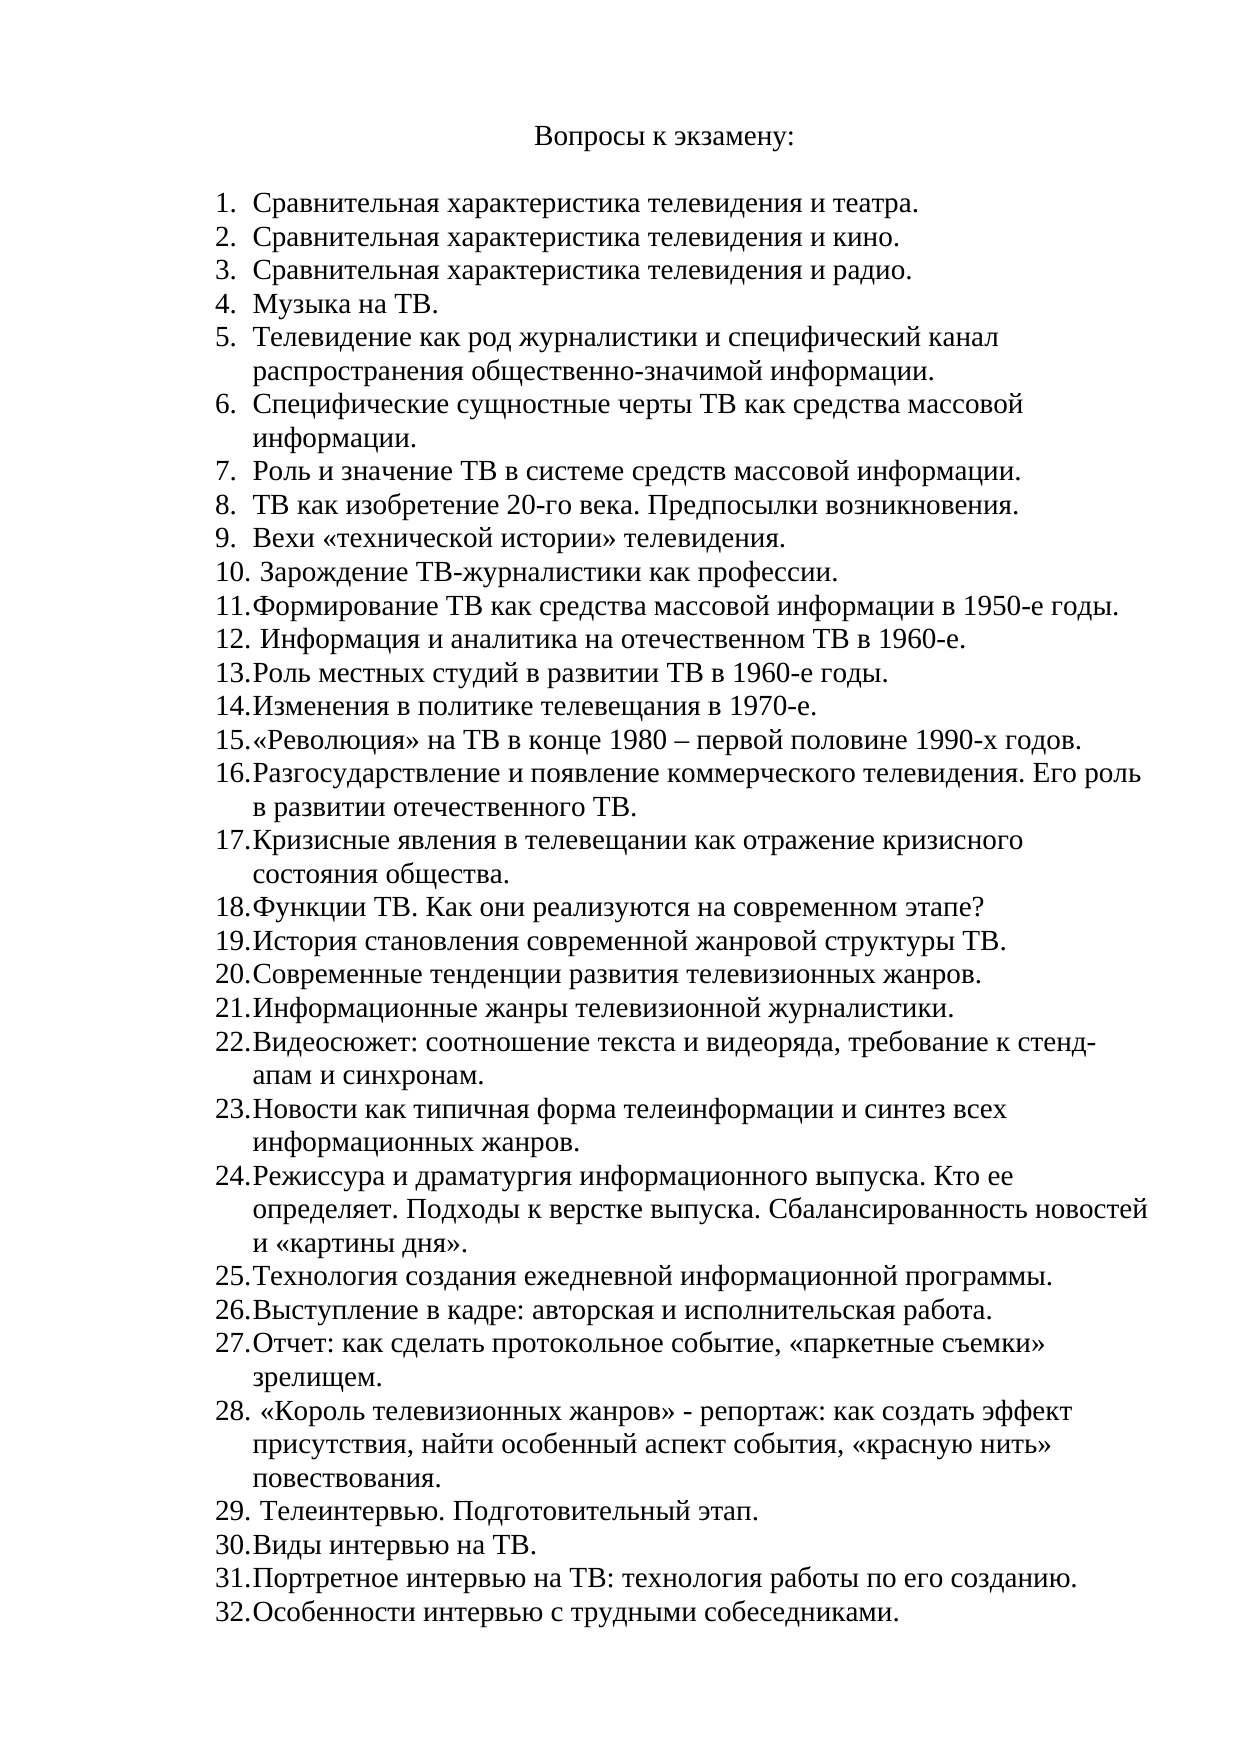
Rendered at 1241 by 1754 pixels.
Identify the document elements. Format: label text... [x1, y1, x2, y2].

list Виды интервью на ТВ. [215, 1527, 1152, 1560]
list «Король телевизионных жанров» - репортаж: как создать эффект присутствия, найти особенный аспект события, «красную нить» повествования. [215, 1393, 1152, 1493]
list Кризисные явления в телевещании как отражение кризисного состояния общества. [215, 822, 1152, 889]
list Роль и значение ТВ в системе средств массовой информации. [215, 453, 1152, 487]
list Выступление в кадре: авторская и исполнительская работа. [215, 1292, 1152, 1326]
list Режиссура и драматургия информационного выпуска. Кто ее определяет. Подходы к верстке выпуска. Сбалансированность новостей и «картины дня». [215, 1158, 1152, 1258]
list Изменения в политике телевещания в 1970-е. [215, 688, 1152, 722]
list История становления современной жанровой структуры ТВ. [215, 923, 1152, 957]
list Особенности интервью с трудными собеседниками. [215, 1594, 1152, 1627]
list Технология создания ежедневной информационной программы. [215, 1258, 1152, 1292]
list Функции ТВ. Как они реализуются на современном этапе? [215, 889, 1152, 923]
list Телеинтервью. Подготовительный этап. [215, 1493, 1152, 1527]
list Отчет: как сделать протокольное событие, «паркетные съемки» зрелищем. [215, 1326, 1152, 1393]
list Портретное интервью на ТВ: технология работы по его созданию. [215, 1560, 1152, 1594]
list Сравнительная характеристика телевидения и кино. [215, 219, 1152, 252]
list «Революция» на ТВ в конце 1980 – первой половине 1990-х годов. [215, 722, 1152, 755]
list Зарождение ТВ-журналистики как профессии. [215, 554, 1152, 588]
list Видеосюжет: соотношение текста и видеоряда, требование к стенд-апам и синхронам. [215, 1024, 1152, 1091]
list Информация и аналитика на отечественном ТВ в 1960-е. [215, 621, 1152, 655]
list Вехи «технической истории» телевидения. [215, 521, 1152, 554]
list Специфические сущностные черты ТВ как средства массовой информации. [215, 386, 1152, 453]
list Телевидение как род журналистики и специфический канал распространения общественно-значимой информации. [215, 319, 1152, 386]
list Музыка на ТВ. [215, 286, 1152, 319]
list Разгосударствление и появление коммерческого телевидения. Его роль в развитии отечественного ТВ. [215, 755, 1152, 822]
list ТВ как изобретение 20-го века. Предпосылки возникновения. [215, 487, 1152, 521]
list Современные тенденции развития телевизионных жанров. [215, 957, 1152, 990]
list Сравнительная характеристика телевидения и театра. [215, 185, 1152, 219]
list Роль местных студий в развитии ТВ в 1960-е годы. [215, 655, 1152, 688]
list Новости как типичная форма телеинформации и синтез всех информационных жанров. [215, 1091, 1152, 1158]
list Информационные жанры телевизионной журналистики. [215, 990, 1152, 1024]
list Формирование ТВ как средства массовой информации в 1950-е годы. [215, 588, 1152, 621]
text Вопросы к экзамену: [177, 118, 1152, 152]
list Сравнительная характеристика телевидения и радио. [215, 252, 1152, 286]
